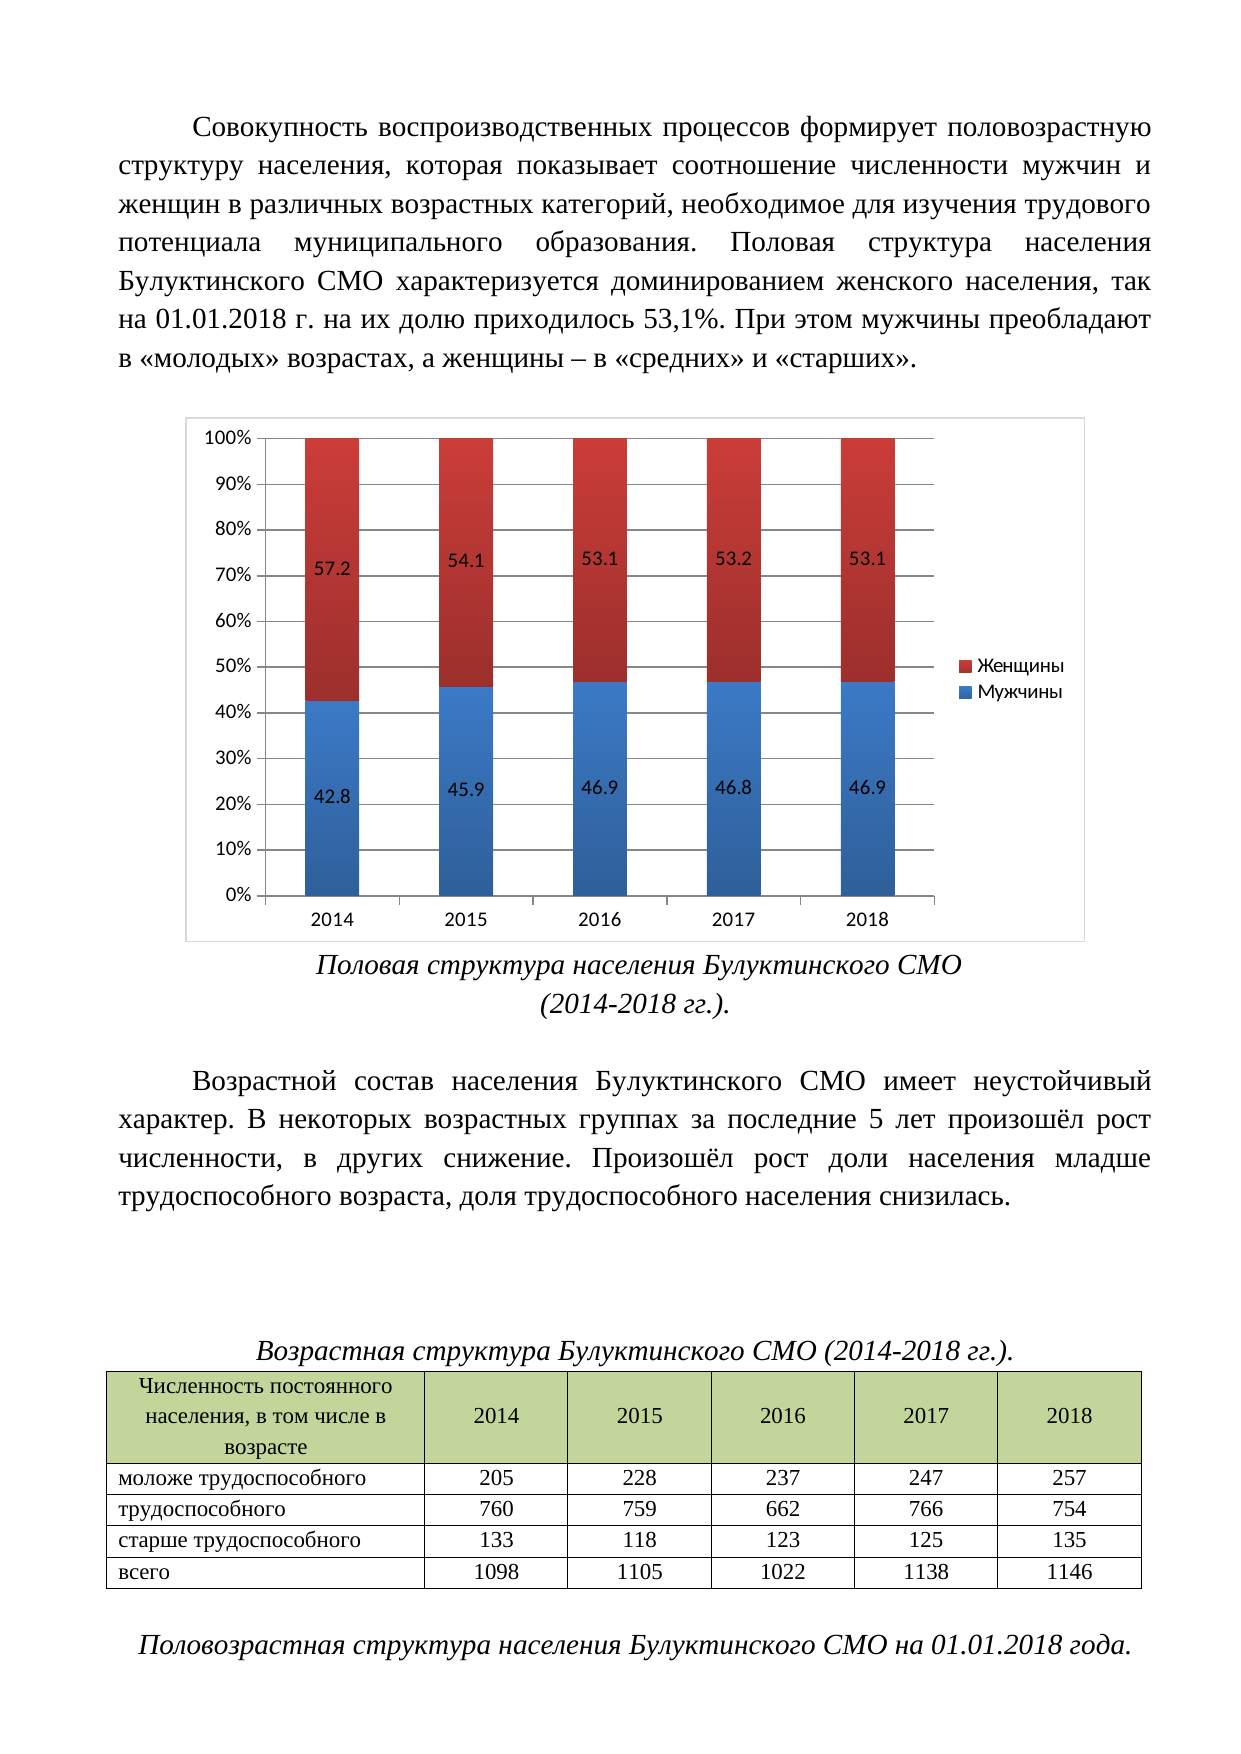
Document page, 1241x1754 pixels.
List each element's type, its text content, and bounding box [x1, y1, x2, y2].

table_cell 1022 [712, 1558, 854, 1588]
table_cell трудоспособного [107, 1495, 424, 1525]
table_cell 1146 [998, 1558, 1141, 1588]
table_header 2018 [998, 1372, 1141, 1463]
table_cell 133 [425, 1526, 567, 1557]
table_cell всего [107, 1558, 424, 1588]
table_cell 1105 [568, 1558, 711, 1588]
text Возрастной состав населения Булуктинского СМО имеет неустойчивый характер. В некоторых возрастных группах за последние 5 лет произошёл рост численности, в других снижение. Произошёл рост доли населения младше трудоспособного возраста, доля трудоспособного населения снизилась. [118, 1063, 1152, 1212]
text (2014-2018 гг.). [118, 986, 1152, 1019]
table_cell 205 [425, 1464, 567, 1494]
table_header 2014 [425, 1372, 567, 1463]
text Совокупность воспроизводственных процессов формирует половозрастную структуру населения, которая показывает соотношение численности мужчин и женщин в различных возрастных категорий, необходимое для изучения трудового потенциала муниципального образования. Половая структура населения Булуктинского СМО характеризуется доминированием женского населения, так на 01.01.2018 г. на их долю приходилось 53,1%. При этом мужчины преобладают в «молодых» возрастах, а женщины – в «средних» и «старших». [118, 109, 1152, 374]
table_cell 766 [855, 1495, 997, 1525]
table_cell 759 [568, 1495, 711, 1525]
table_header 2016 [712, 1372, 854, 1463]
table_cell 125 [855, 1526, 997, 1557]
table_cell старше трудоспособного [107, 1526, 424, 1557]
table_cell 754 [998, 1495, 1141, 1525]
table_cell 228 [568, 1464, 711, 1494]
text Половозрастная структура населения Булуктинского СМО на 01.01.2018 года. [118, 1627, 1152, 1661]
table_cell 1138 [855, 1558, 997, 1588]
table_cell 1098 [425, 1558, 567, 1588]
text Возрастная структура Булуктинского СМО (2014-2018 гг.). [118, 1333, 1152, 1366]
table_cell 118 [568, 1526, 711, 1557]
table_cell 123 [712, 1526, 854, 1557]
table_cell 257 [998, 1464, 1141, 1494]
table_header Численность постоянного населения, в том числе в возрасте [107, 1372, 424, 1463]
table_cell 237 [712, 1464, 854, 1494]
table_header 2017 [855, 1372, 997, 1463]
table_cell 247 [855, 1464, 997, 1494]
table_cell 135 [998, 1526, 1141, 1557]
table_header 2015 [568, 1372, 711, 1463]
text Половая структура населения Булуктинского СМО [118, 947, 1152, 981]
table_cell 662 [712, 1495, 854, 1525]
table_cell 760 [425, 1495, 567, 1525]
table_cell моложе трудоспособного [107, 1464, 424, 1494]
